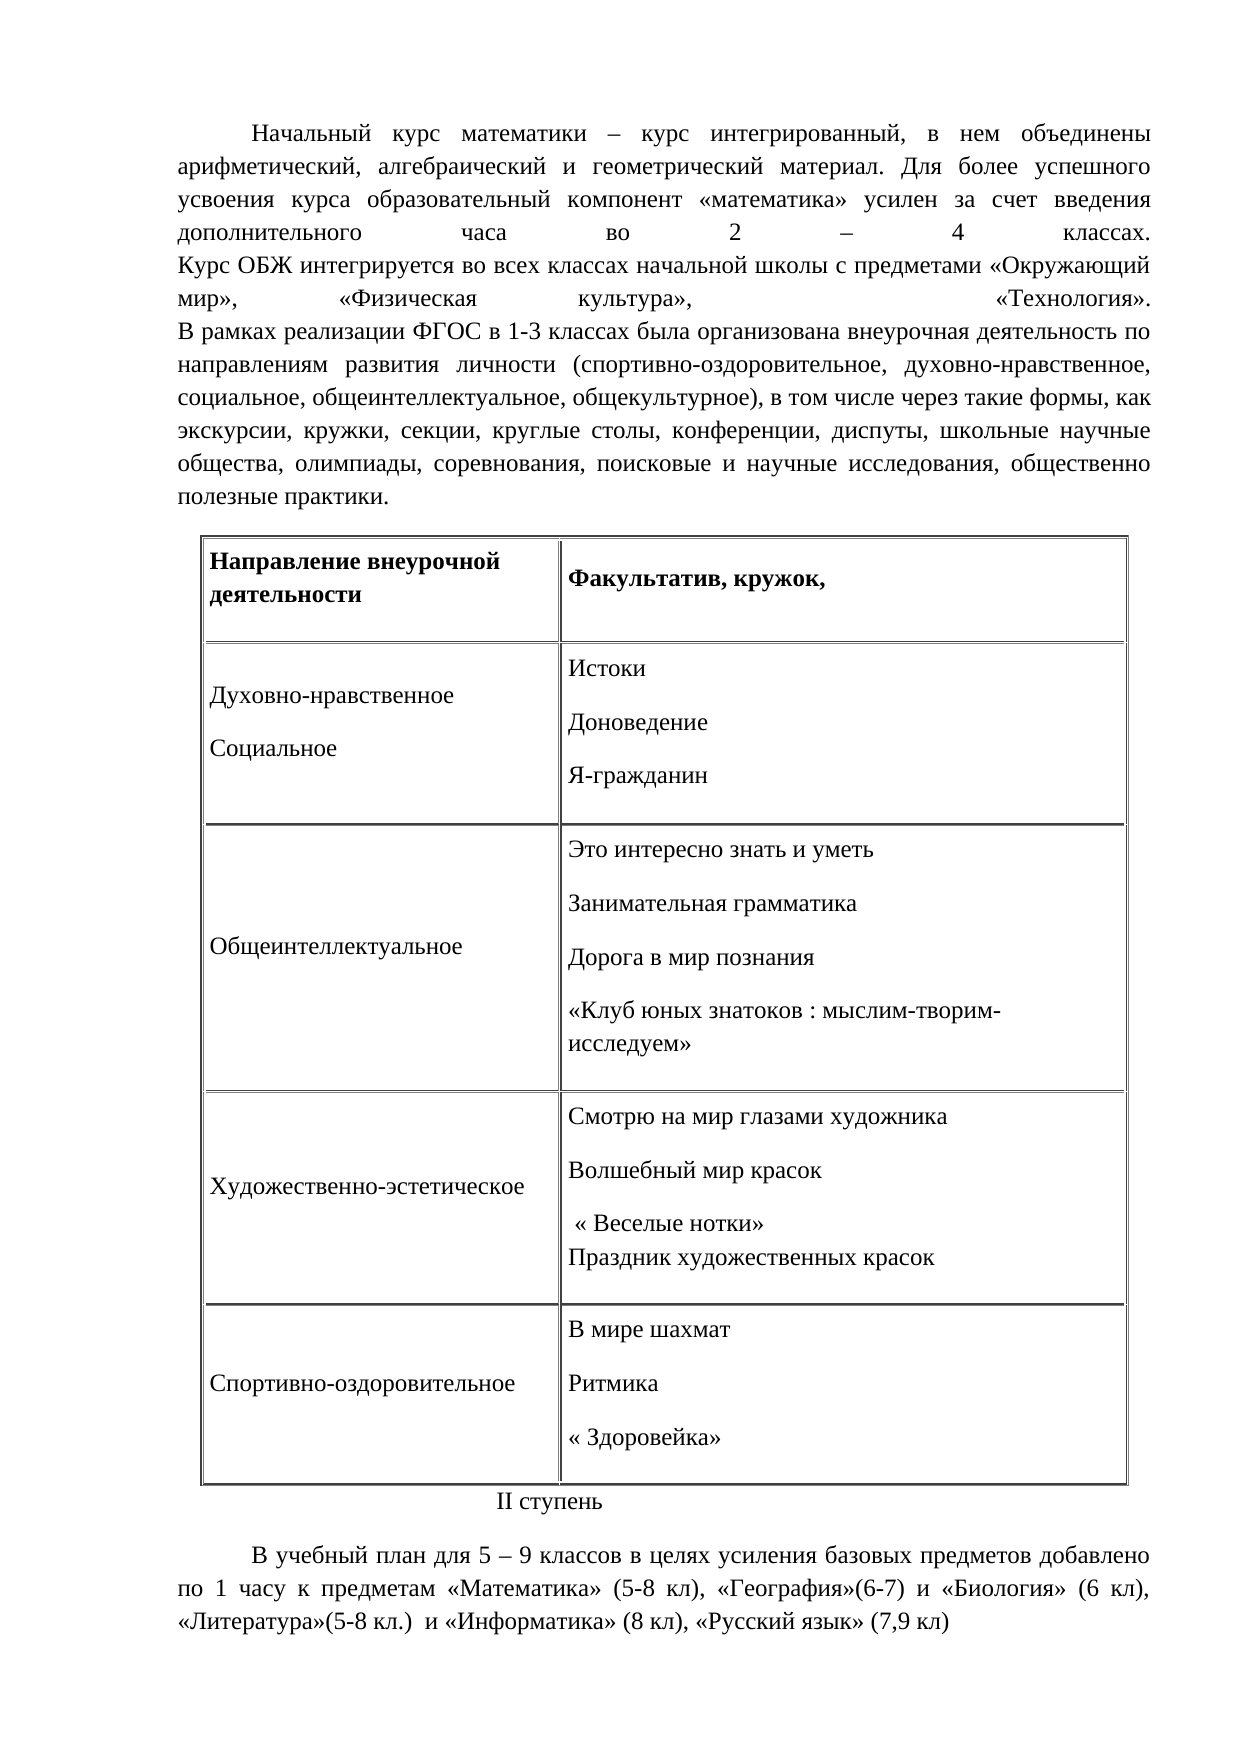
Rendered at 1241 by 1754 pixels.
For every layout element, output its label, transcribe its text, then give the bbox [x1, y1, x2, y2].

table_cell Истоки Доноведение Я-гражданин [560, 641, 1127, 823]
table_cell Общеинтеллектуальное [202, 823, 558, 1090]
text II ступень [177, 1486, 1152, 1515]
table_cell В мире шахмат Ритмика « Здоровейка» [560, 1303, 1127, 1483]
table_cell Смотрю на мир глазами художника Волшебный мир красок « Веселые нотки» Праздник художественных красок [560, 1090, 1127, 1303]
table_cell Художественно-эстетическое [202, 1090, 560, 1303]
text В учебный план для 5 – 9 классов в целях усиления базовых предметов добавлено по 1 часу к предметам «Математика» (5-8 кл), «География»(6-7) и «Биология» (6 кл), «Литература»(5-8 кл.) и «Информатика» (8 кл), «Русский язык» (7,9 кл) [177, 1540, 1152, 1635]
table_cell Духовно-нравственное Социальное [202, 641, 560, 823]
table_cell Спортивно-оздоровительное [202, 1303, 560, 1483]
table_header Факультатив, кружок, [560, 539, 1126, 641]
table_header Направление внеурочной деятельности [204, 537, 560, 641]
table_cell Это интересно знать и уметь Занимательная грамматика Дорога в мир познания «Клуб юных знатоков : мыслим-творим-исследуем» [562, 823, 1127, 1090]
text Начальный курс математики – курс интегрированный, в нем объединены арифметический, алгебраический и геометрический материал. Для более успешного усвоения курса образовательный компонент «математика» усилен за счет введения дополнительного часа во 2 – 4 классах. Курс ОБЖ интегрируется во всех классах начальной школы с предметами «Окружающий мир», «Физическая культура», «Технология». В рамках реализации ФГОС в 1-3 классах была организована внеурочная деятельность по направлениям развития личности (спортивно-оздоровительное, духовно-нравственное, социальное, общеинтеллектуальное, общекультурное), в том числе через такие формы, как экскурсии, кружки, секции, круглые столы, конференции, диспуты, школьные научные общества, олимпиады, соревнования, поисковые и научные исследования, общественно полезные практики. [177, 118, 1152, 510]
